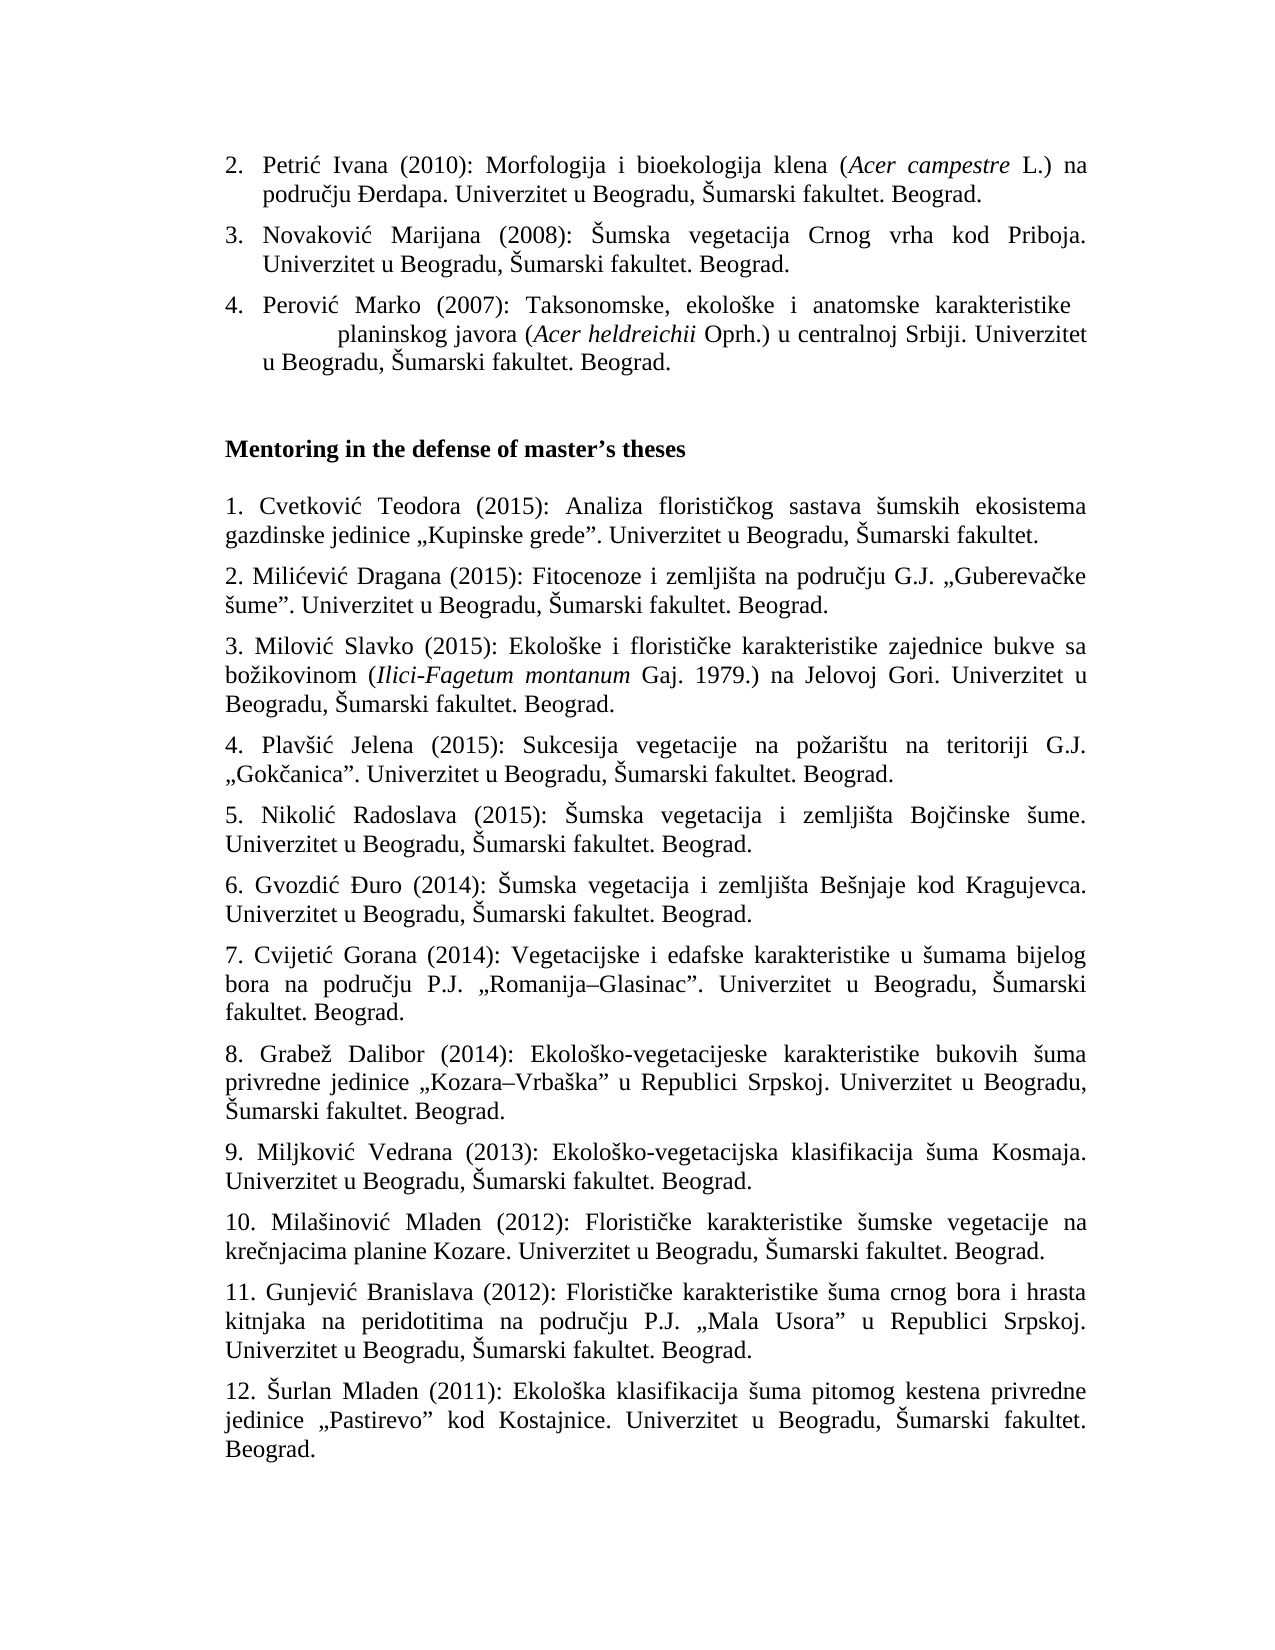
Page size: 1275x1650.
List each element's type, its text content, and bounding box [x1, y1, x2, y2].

text Mentoring in the defense of master’s theses [225, 434, 1087, 462]
text 1. Cvetković Teodora (2015): Analiza florističkog sastava šumskih ekosistema gazdinske jedinice „Kupinske grede”. Univerzitet u Beogradu, Šumarski fakultet. [225, 491, 1087, 549]
text 3. Milović Slavko (2015): Ekološke i florističke karakteristike zajednice bukve sa božikovinom (Ilici-Fagetum montanum Gaj. 1979.) na Jelovoj Gori. Univerzitet u Beogradu, Šumarski fakultet. Beograd. [225, 631, 1087, 717]
text 10. Milašinović Mladen (2012): Florističke karakteristike šumske vegetacije na krečnjacima planine Kozare. Univerzitet u Beogradu, Šumarski fakultet. Beograd. [225, 1207, 1087, 1265]
text 8. Grabež Dalibor (2014): Ekološko-vegetacijeske karakteristike bukovih šuma privredne jedinice „Kozara‒Vrbaška” u Republici Srpskoj. Univerzitet u Beogradu, Šumarski fakultet. Beograd. [225, 1039, 1087, 1125]
list Novaković Marijana (2008): Šumska vegetacija Crnog vrha kod Priboja. Univerzitet u Beogradu, Šumarski fakultet. Beograd. [225, 220, 1087, 277]
text 7. Cvijetić Gorana (2014): Vegetacijske i edafske karakteristike u šumama bijelog bora na području P.J. „Romanija‒Glasinac”. Univerzitet u Beogradu, Šumarski fakultet. Beograd. [225, 940, 1087, 1026]
text 2. Milićević Dragana (2015): Fitocenoze i zemljišta na području G.J. „Guberevačke šume”. Univerzitet u Beogradu, Šumarski fakultet. Beograd. [225, 561, 1087, 619]
list Perović Marko (2007): Taksonomske, ekološke i anatomske karakteristike planinskog javora (Acer heldreichii Oprh.) u centralnoj Srbiji. Univerzitet u Beogradu, Šumarski fakultet. Beograd. [225, 290, 1087, 376]
text 9. Miljković Vedrana (2013): Ekološko-vegetacijska klasifikacija šuma Kosmaja. Univerzitet u Beogradu, Šumarski fakultet. Beograd. [225, 1137, 1087, 1195]
text 4. Plavšić Jelena (2015): Sukcesija vegetacije na požarištu na teritoriji G.J. „Gokčanica”. Univerzitet u Beogradu, Šumarski fakultet. Beograd. [225, 730, 1087, 787]
text 6. Gvozdić Đuro (2014): Šumska vegetacija i zemljišta Bešnjaje kod Kragujevca. Univerzitet u Beogradu, Šumarski fakultet. Beograd. [225, 870, 1087, 927]
text 11. Gunjević Branislava (2012): Florističke karakteristike šuma crnog bora i hrasta kitnjaka na peridotitima na području P.J. „Mala Usora” u Republici Srpskoj. Univerzitet u Beogradu, Šumarski fakultet. Beograd. [225, 1277, 1087, 1364]
list Petrić Ivana (2010): Morfologija i bioekologija klena (Acer campestre L.) na području Đerdapa. Univerzitet u Beogradu, Šumarski fakultet. Beograd. [225, 150, 1087, 207]
text 5. Nikolić Radoslava (2015): Šumska vegetacija i zemljišta Bojčinske šume. Univerzitet u Beogradu, Šumarski fakultet. Beograd. [225, 800, 1087, 857]
text 12. Šurlan Mladen (2011): Ekološka klasifikacija šuma pitomog kestena privredne jedinice „Pastirevo” kod Kostajnice. Univerzitet u Beogradu, Šumarski fakultet. Beograd. [225, 1376, 1087, 1462]
